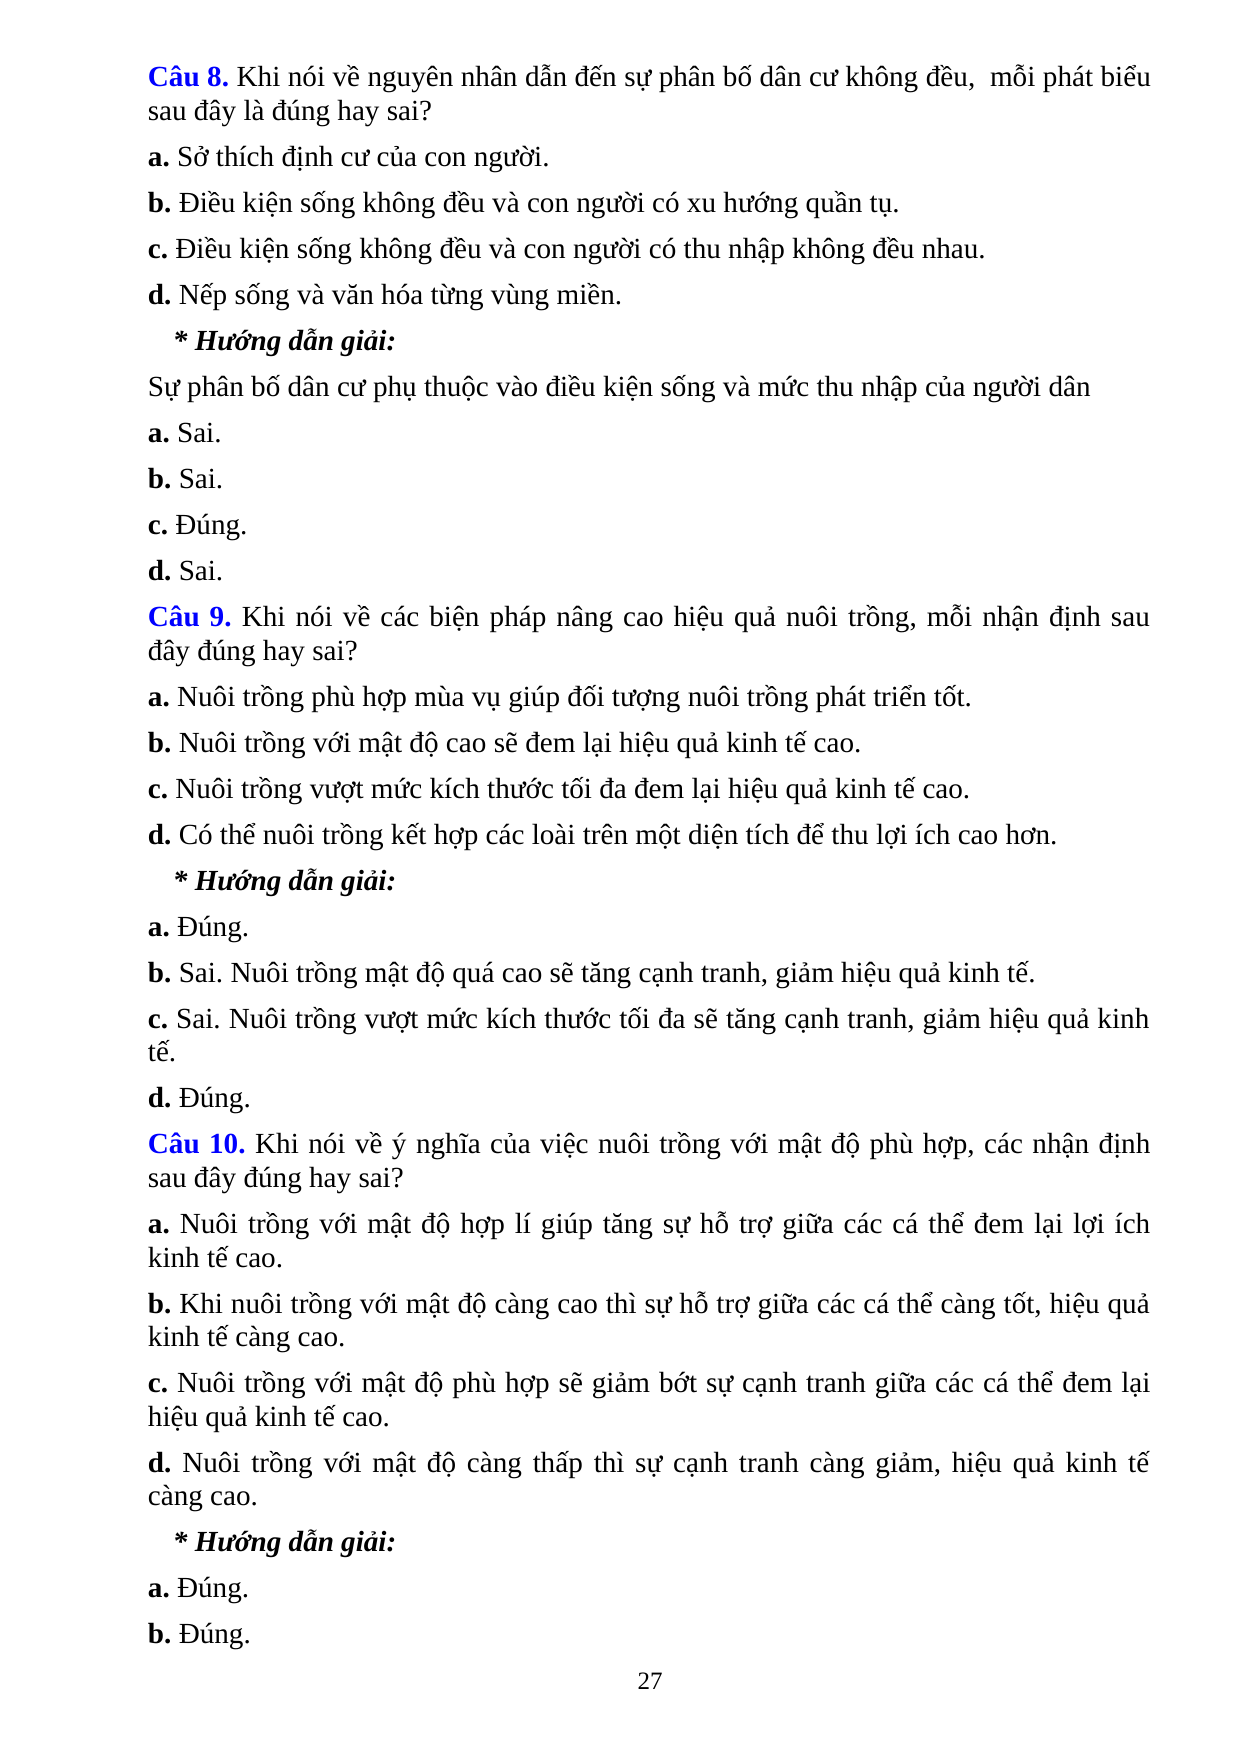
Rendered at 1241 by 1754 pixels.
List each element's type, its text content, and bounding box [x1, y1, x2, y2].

text b. Đúng. [148, 1617, 1152, 1650]
text c. Điều kiện sống không đều và con người có thu nhập không đều nhau. [148, 231, 1152, 264]
text a. Đúng. [148, 1571, 1152, 1604]
text a. Nuôi trồng phù hợp mùa vụ giúp đối tượng nuôi trồng phát triển tốt. [148, 679, 1152, 712]
text b. Điều kiện sống không đều và con người có xu hướng quần tụ. [148, 185, 1152, 218]
text Câu 8. Khi nói về nguyên nhân dẫn đến sự phân bố dân cư không đều, mỗi phát biểu sau đây là đúng hay sai? [148, 59, 1152, 126]
text Sự phân bố dân cư phụ thuộc vào điều kiện sống và mức thu nhập của người dân [148, 369, 1152, 402]
text d. Có thể nuôi trồng kết hợp các loài trên một diện tích để thu lợi ích cao hơn. [148, 817, 1152, 850]
text d. Đúng. [148, 1081, 1152, 1114]
text c. Đúng. [148, 507, 1152, 541]
text b. Sai. Nuôi trồng mật độ quá cao sẽ tăng cạnh tranh, giảm hiệu quả kinh tế. [148, 955, 1152, 988]
text c. Nuôi trồng với mật độ phù hợp sẽ giảm bớt sự cạnh tranh giữa các cá thể đem lại hiệu quả kinh tế cao. [148, 1365, 1152, 1432]
text b. Sai. [148, 461, 1152, 494]
text d. Nuôi trồng với mật độ càng thấp thì sự cạnh tranh càng giảm, hiệu quả kinh tế càng cao. [148, 1445, 1152, 1512]
text * Hướng dẫn giải: [148, 1524, 1152, 1558]
text Câu 9. Khi nói về các biện pháp nâng cao hiệu quả nuôi trồng, mỗi nhận định sau đây đúng hay sai? [148, 599, 1152, 666]
text a. Đúng. [148, 909, 1152, 942]
text a. Sai. [148, 415, 1152, 448]
text b. Khi nuôi trồng với mật độ càng cao thì sự hỗ trợ giữa các cá thể càng tốt, hiệu quả kinh tế càng cao. [148, 1286, 1152, 1353]
text c. Nuôi trồng vượt mức kích thước tối đa đem lại hiệu quả kinh tế cao. [148, 771, 1152, 804]
text * Hướng dẫn giải: [148, 863, 1152, 896]
text a. Sở thích định cư của con người. [148, 139, 1152, 172]
text d. Sai. [148, 553, 1152, 587]
text c. Sai. Nuôi trồng vượt mức kích thước tối đa sẽ tăng cạnh tranh, giảm hiệu quả kinh tế. [148, 1001, 1152, 1068]
text d. Nếp sống và văn hóa từng vùng miền. [148, 277, 1152, 310]
text Câu 10. Khi nói về ý nghĩa của việc nuôi trồng với mật độ phù hợp, các nhận định sau đây đúng hay sai? [148, 1127, 1152, 1194]
text a. Nuôi trồng với mật độ hợp lí giúp tăng sự hỗ trợ giữa các cá thể đem lại lợi ích kinh tế cao. [148, 1206, 1152, 1273]
text * Hướng dẫn giải: [148, 323, 1152, 356]
text b. Nuôi trồng với mật độ cao sẽ đem lại hiệu quả kinh tế cao. [148, 725, 1152, 758]
